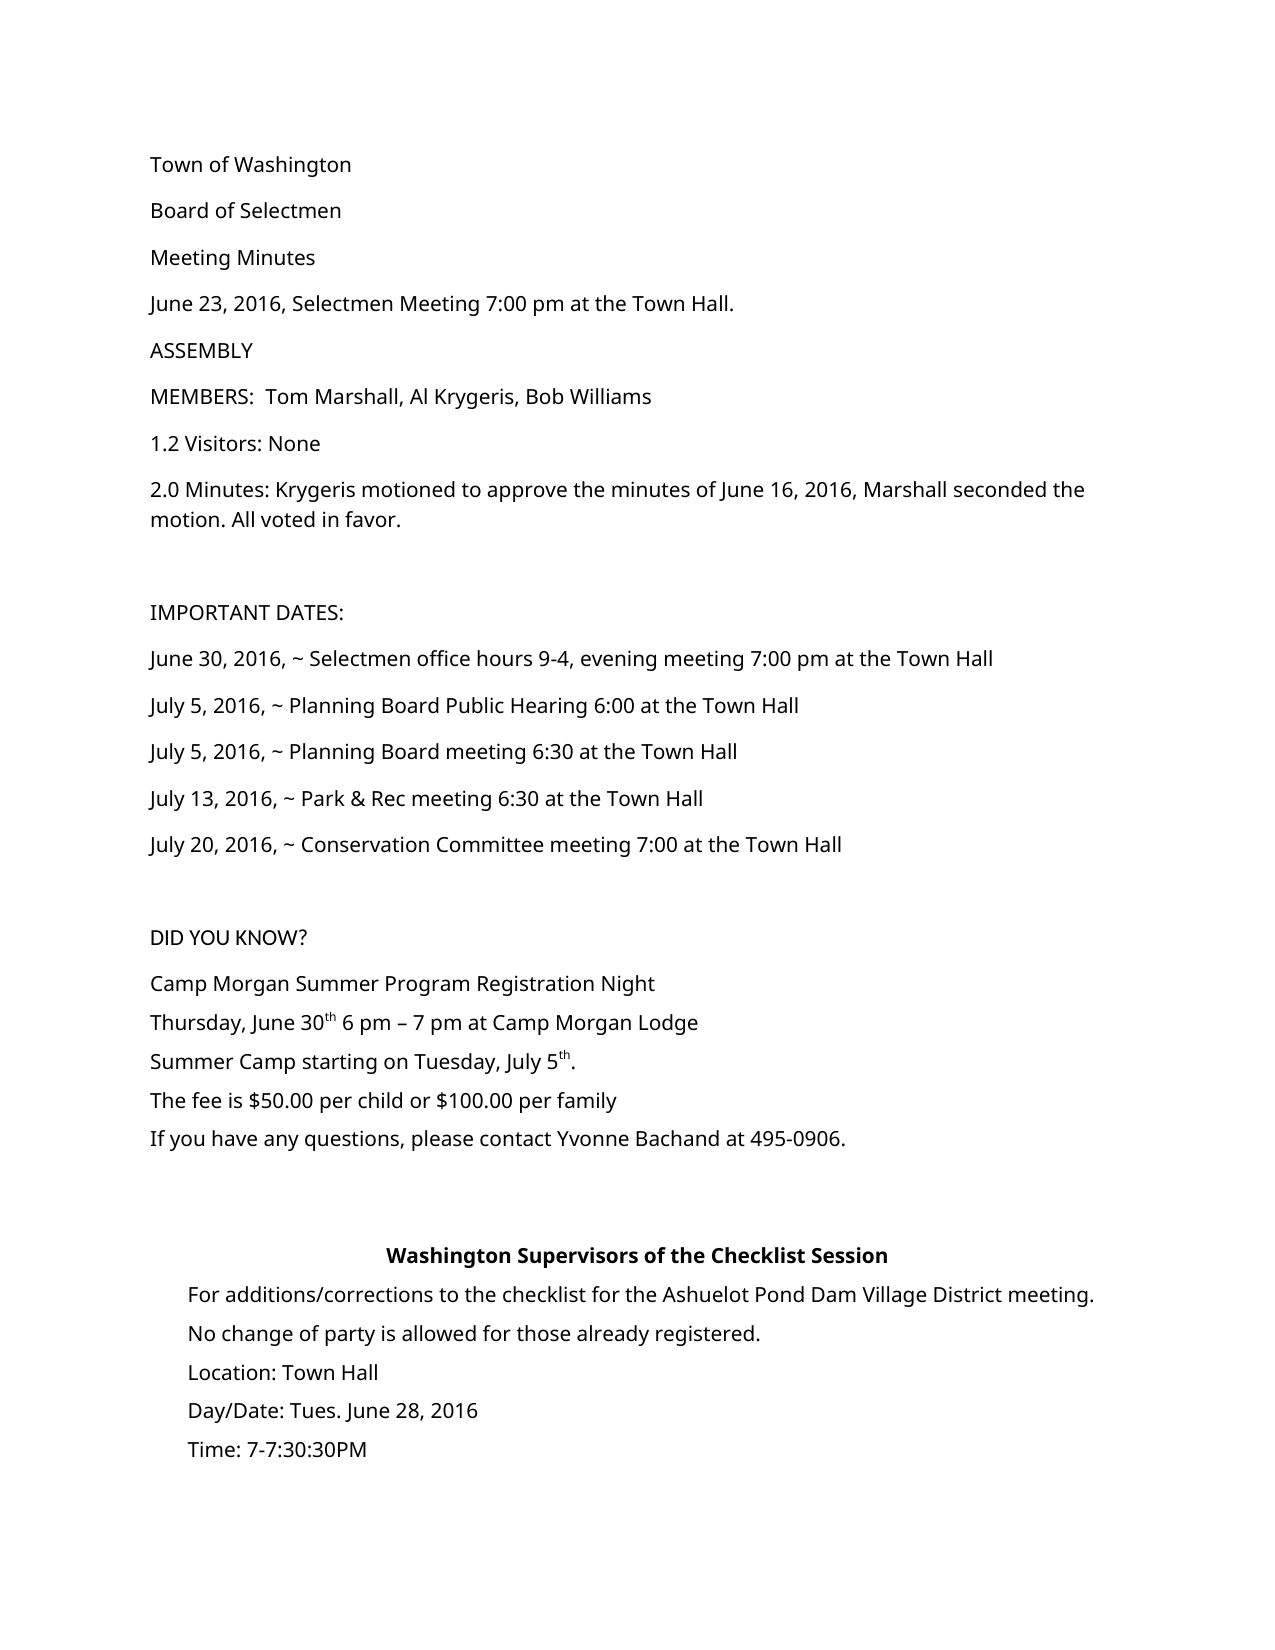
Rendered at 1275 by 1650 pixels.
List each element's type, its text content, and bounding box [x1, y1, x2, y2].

text Location: Town Hall [187, 1358, 1125, 1386]
text No change of party is allowed for those already registered. [187, 1319, 1125, 1347]
text Day/Date: [187, 1397, 1125, 1425]
text If you have any questions, please contact Yvonne Bachand at 495-0906. [150, 1124, 1125, 1153]
text MEMBERS: Tom Marshall, Al Krygeris, Bob Williams [150, 382, 1125, 411]
text ASSEMBLY [150, 336, 1125, 364]
text The fee is $50.00 per child or $100.00 per family [150, 1086, 1125, 1114]
text , Selectmen Meeting at the Town Hall. [150, 289, 1125, 318]
text IMPORTANT DATES: [150, 598, 1125, 626]
text , ~ Conservation Committee meeting 7:00 at the Town Hall [150, 830, 1125, 859]
text 2.0 Minutes: Krygeris motioned to approve the minutes of , seconded the motion. All voted in favor. [150, 475, 1125, 533]
text , ~ Selectmen office hours 9-4, evening meeting at the Town Hall [150, 644, 1125, 673]
text For additions/corrections to the checklist for the Ashuelot Pond Dam Village District meeting. [187, 1280, 1125, 1308]
text DID YOU KNOW? [150, 923, 1125, 951]
text Meeting Minutes [150, 243, 1125, 271]
text Summer Camp starting on Tuesday, July 5th. [150, 1047, 1125, 1075]
text Camp Morgan Summer Program Registration Night [150, 969, 1125, 998]
text Supervisors of the Checklist Session [150, 1241, 1125, 1269]
text Town of [150, 150, 1125, 178]
text , ~ Planning Board Public Hearing 6:00 at the Town Hall [150, 691, 1125, 719]
text , ~ Park & Rec meeting at the Town Hall [150, 784, 1125, 812]
text 1.2 Visitors: None [150, 429, 1125, 457]
text Time: [187, 1435, 1125, 1464]
text Thursday, June 30th at Lodge [150, 1008, 1125, 1036]
text Board of Selectmen [150, 196, 1125, 225]
text , ~ Planning Board meeting at the Town Hall [150, 737, 1125, 766]
